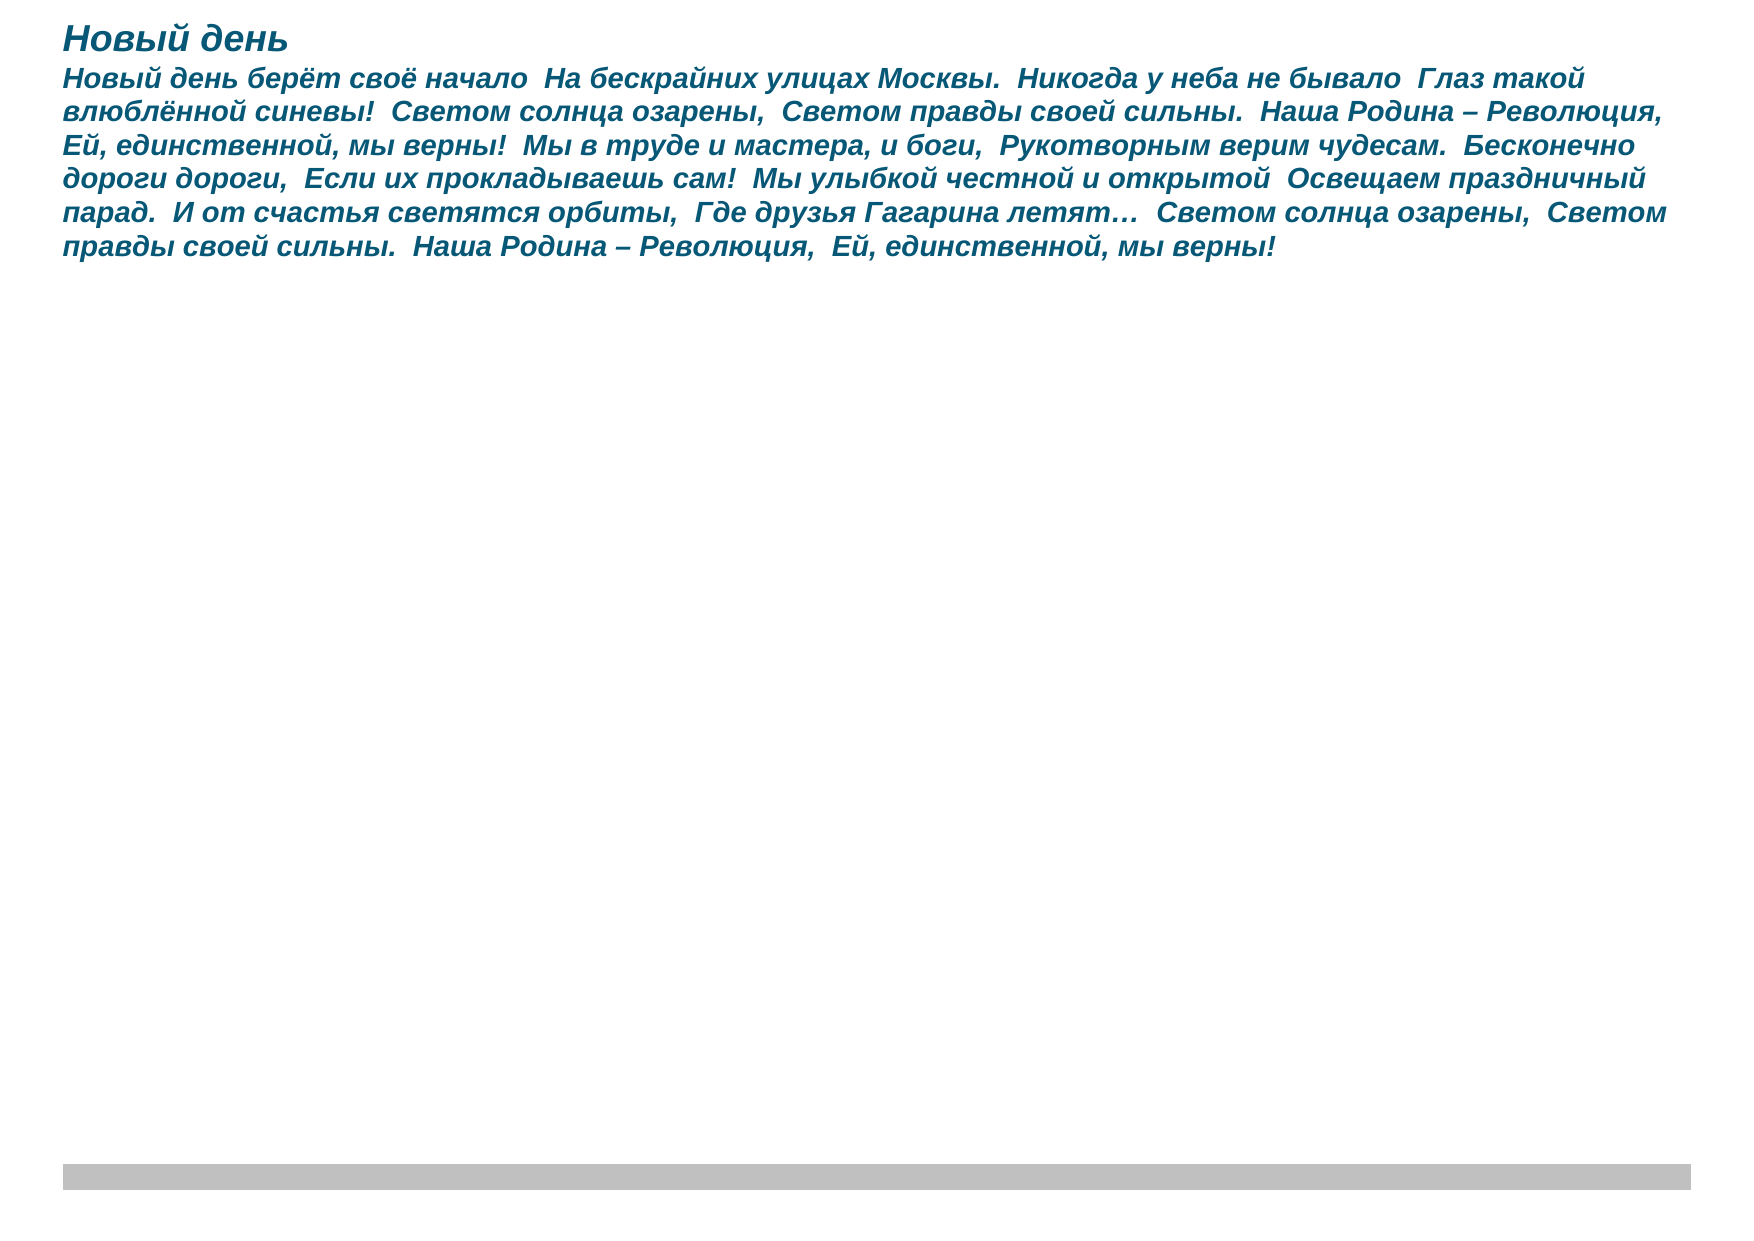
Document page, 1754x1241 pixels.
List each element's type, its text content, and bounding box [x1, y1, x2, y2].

text Новый день берёт своё начало [62, 61, 1691, 262]
subtitle Новый день [62, 17, 1691, 60]
